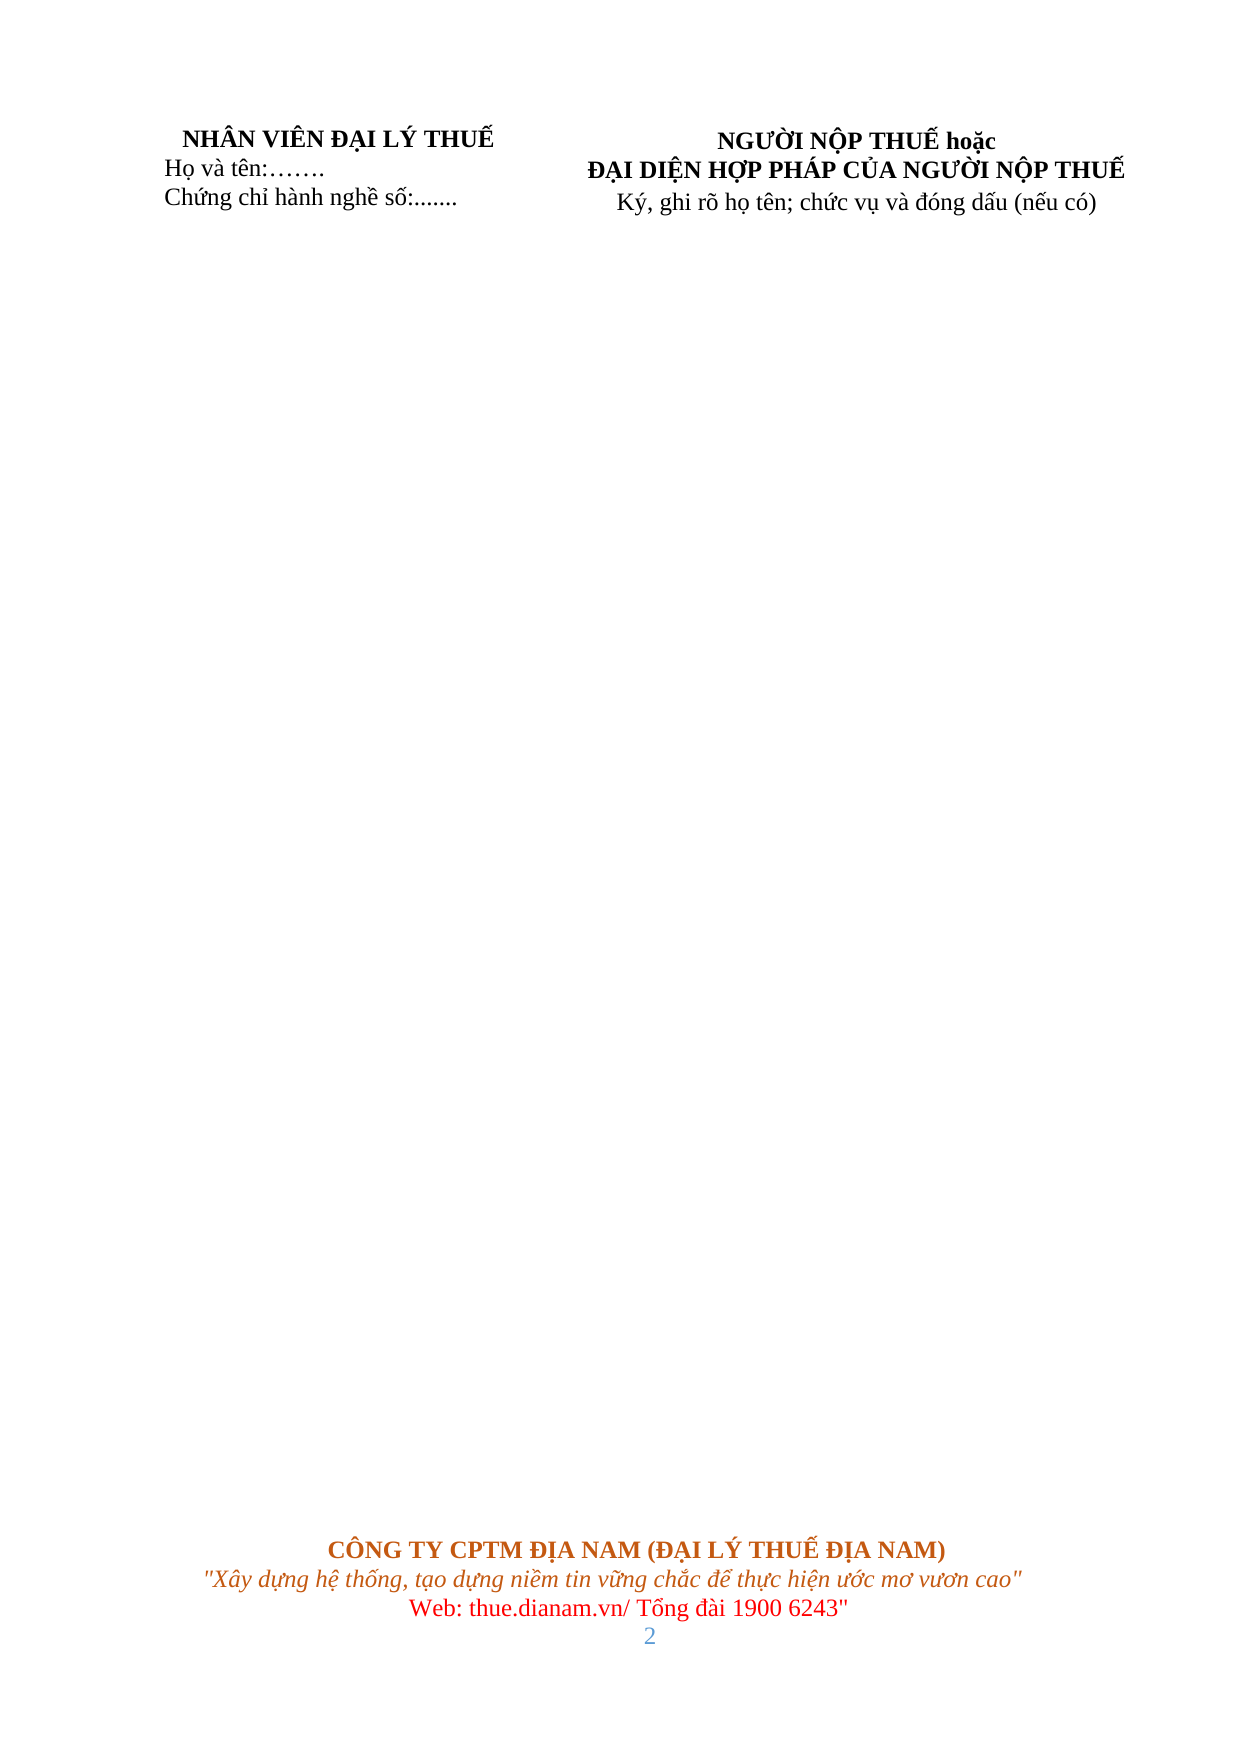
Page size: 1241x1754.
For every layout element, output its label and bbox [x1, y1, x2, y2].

table_header [153, 118, 524, 220]
table_header [524, 118, 1189, 220]
